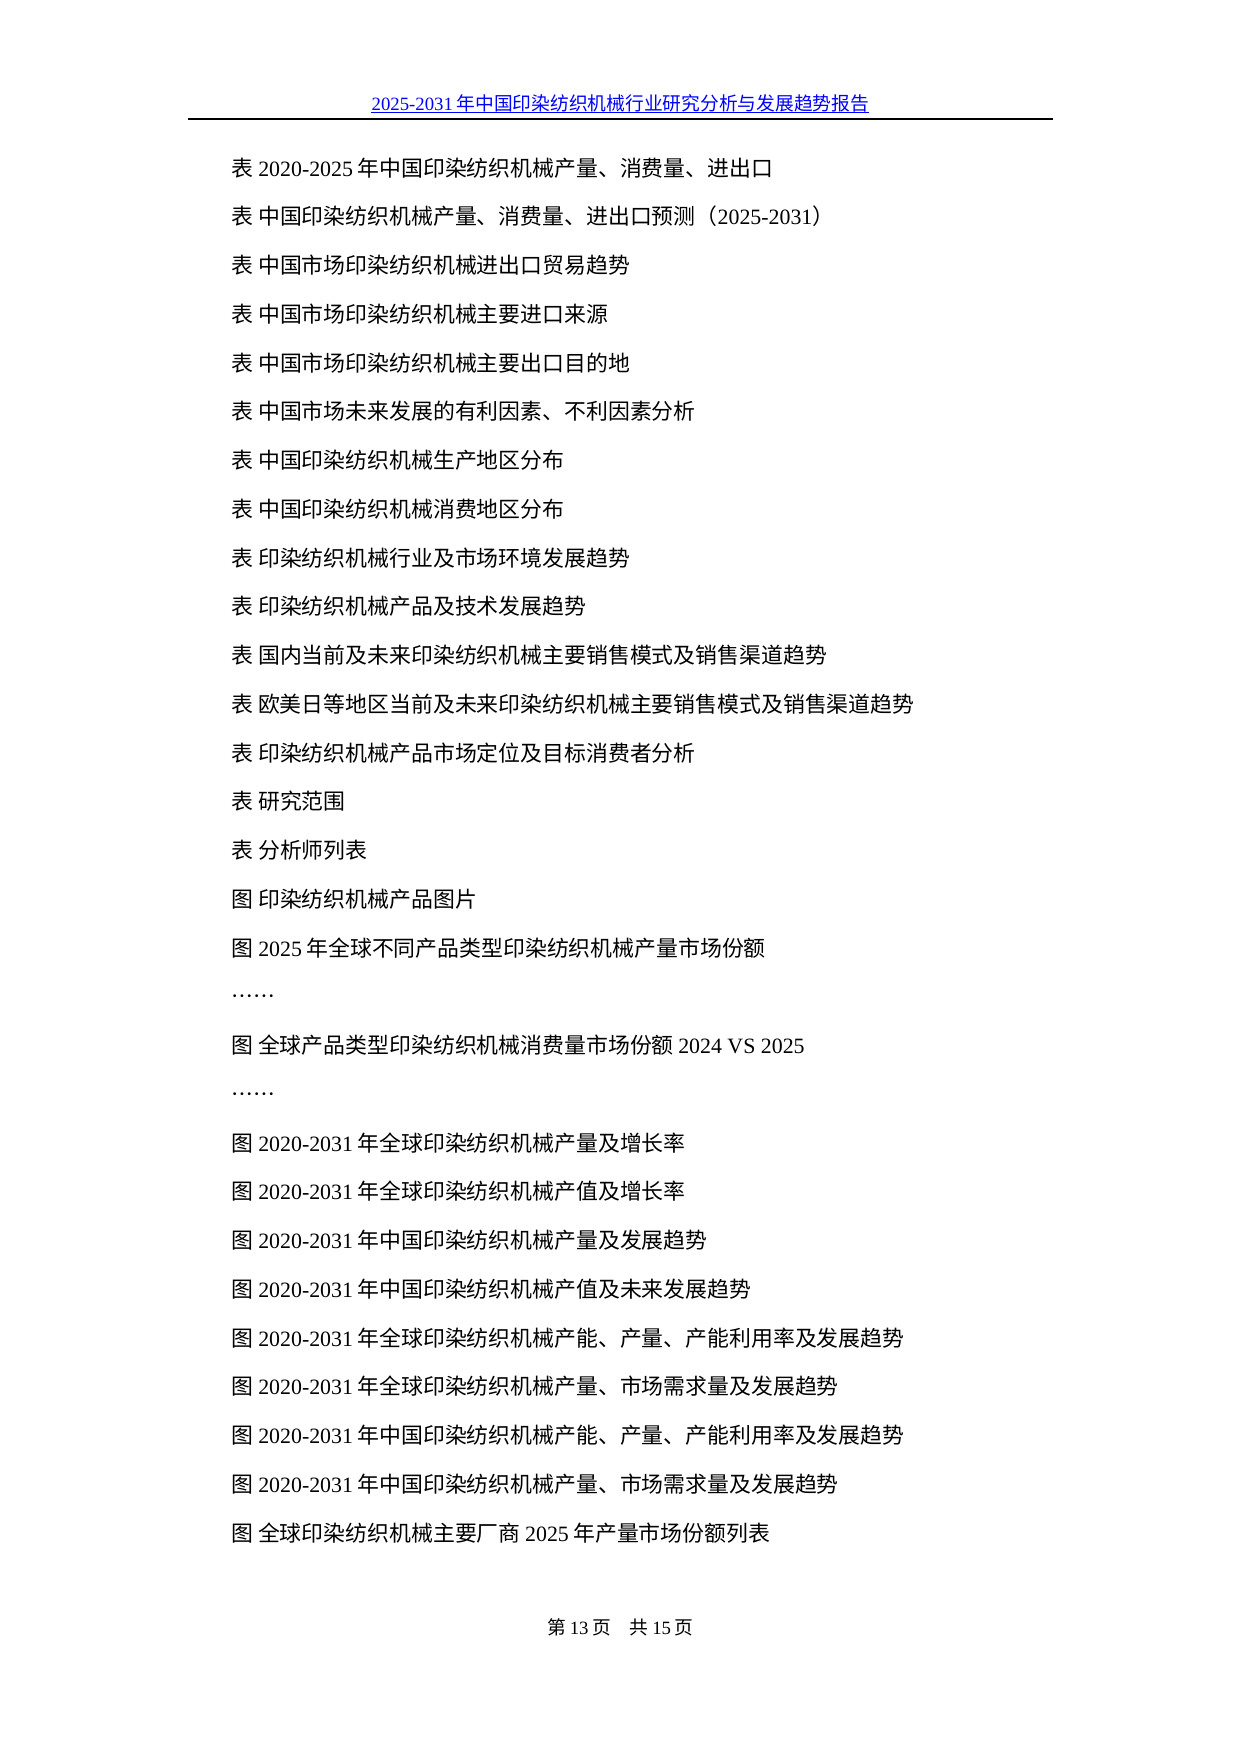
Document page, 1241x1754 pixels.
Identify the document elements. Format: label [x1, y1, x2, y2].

text [187, 150, 1053, 1548]
